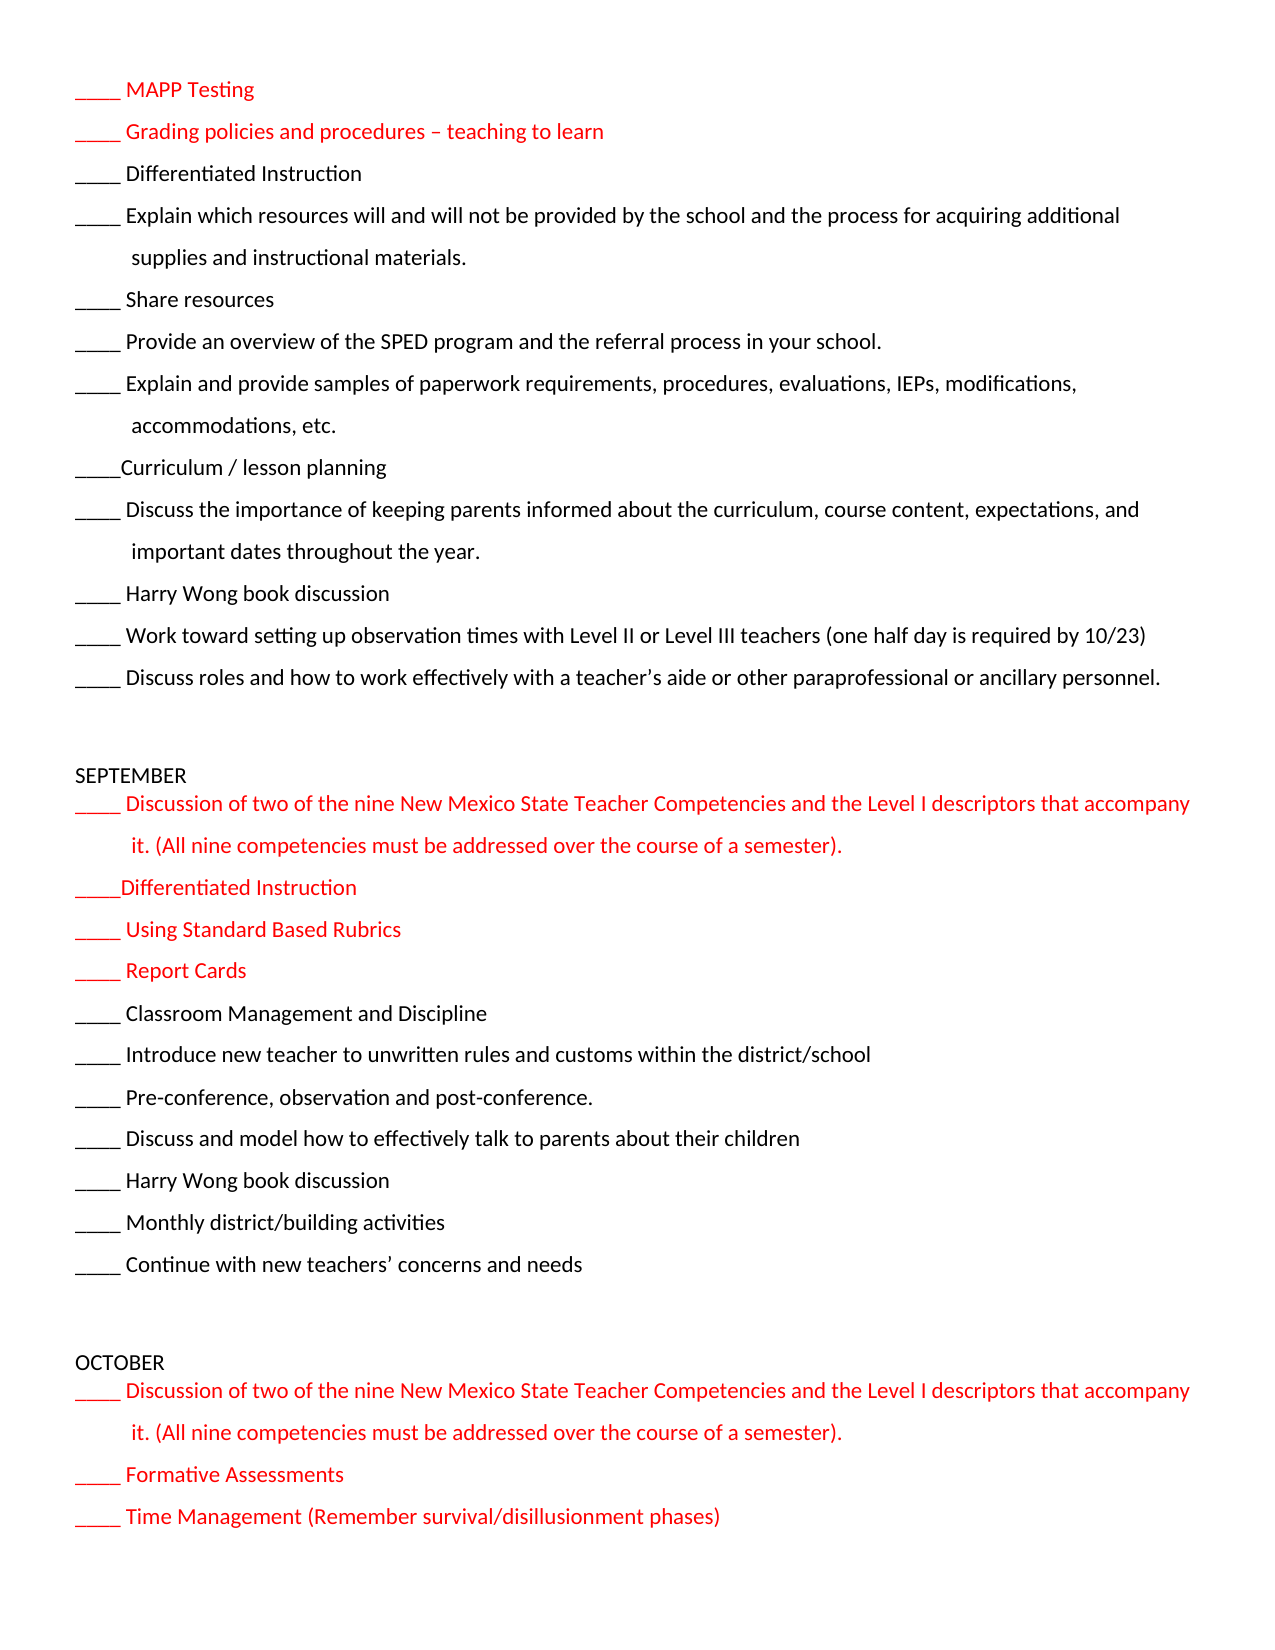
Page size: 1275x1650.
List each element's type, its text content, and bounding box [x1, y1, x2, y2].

text ____ Discuss roles and how to work effectively with a teacher’s aide or other paraprofessional or ancillary personnel. [75, 663, 1200, 691]
text ____ Introduce new teacher to unwritten rules and customs within the district/school [75, 1041, 1200, 1069]
text ____ Explain and provide samples of paperwork requirements, procedures, evaluations, IEPs, modifications, accommodations, etc. [75, 369, 1200, 439]
text ____ Grading policies and procedures – teaching to learn [75, 117, 1200, 145]
text ____ Formative Assessments [75, 1461, 1200, 1488]
text ____ Time Management (Remember survival/disillusionment phases) [75, 1502, 1200, 1531]
text ____ Discuss the importance of keeping parents informed about the curriculum, course content, expectations, and important dates throughout the year. [75, 495, 1200, 565]
text ____ Work toward setting up observation times with Level II or Level III teachers (one half day is required by 10/23) [75, 621, 1200, 649]
text ____ Discuss and model how to effectively talk to parents about their children [75, 1124, 1200, 1153]
text ____ Report Cards [75, 957, 1200, 985]
text ____Differentiated Instruction [75, 873, 1200, 901]
text ____Curriculum / lesson planning [75, 453, 1200, 481]
text ____ Classroom Management and Discipline [75, 999, 1200, 1027]
text ____ MAPP Testing [75, 75, 1200, 103]
text ____ Discussion of two of the nine New Mexico State Teacher Competencies and the Level I descriptors that accompany it. (All nine competencies must be addressed over the course of a semester). [75, 789, 1200, 859]
text ____ Using Standard Based Rubrics [75, 915, 1200, 943]
text ____ Harry Wong book discussion [75, 579, 1200, 607]
text ____ Share resources [75, 285, 1200, 313]
text ____ Monthly district/building activities [75, 1208, 1200, 1237]
text ____ Provide an overview of the SPED program and the referral process in your school. [75, 327, 1200, 355]
text ____ Discussion of two of the nine New Mexico State Teacher Competencies and the Level I descriptors that accompany it. (All nine competencies must be addressed over the course of a semester). [75, 1377, 1200, 1447]
text ____ Harry Wong book discussion [75, 1167, 1200, 1194]
text ____ Continue with new teachers’ concerns and needs [75, 1251, 1200, 1278]
text SEPTEMBER [75, 761, 1200, 789]
text ____ Pre-conference, observation and post-conference. [75, 1083, 1200, 1111]
text ____ Explain which resources will and will not be provided by the school and the process for acquiring additional supplies and instructional materials. [75, 201, 1200, 271]
text OCTOBER [75, 1348, 1200, 1377]
text ____ Differentiated Instruction [75, 159, 1200, 187]
